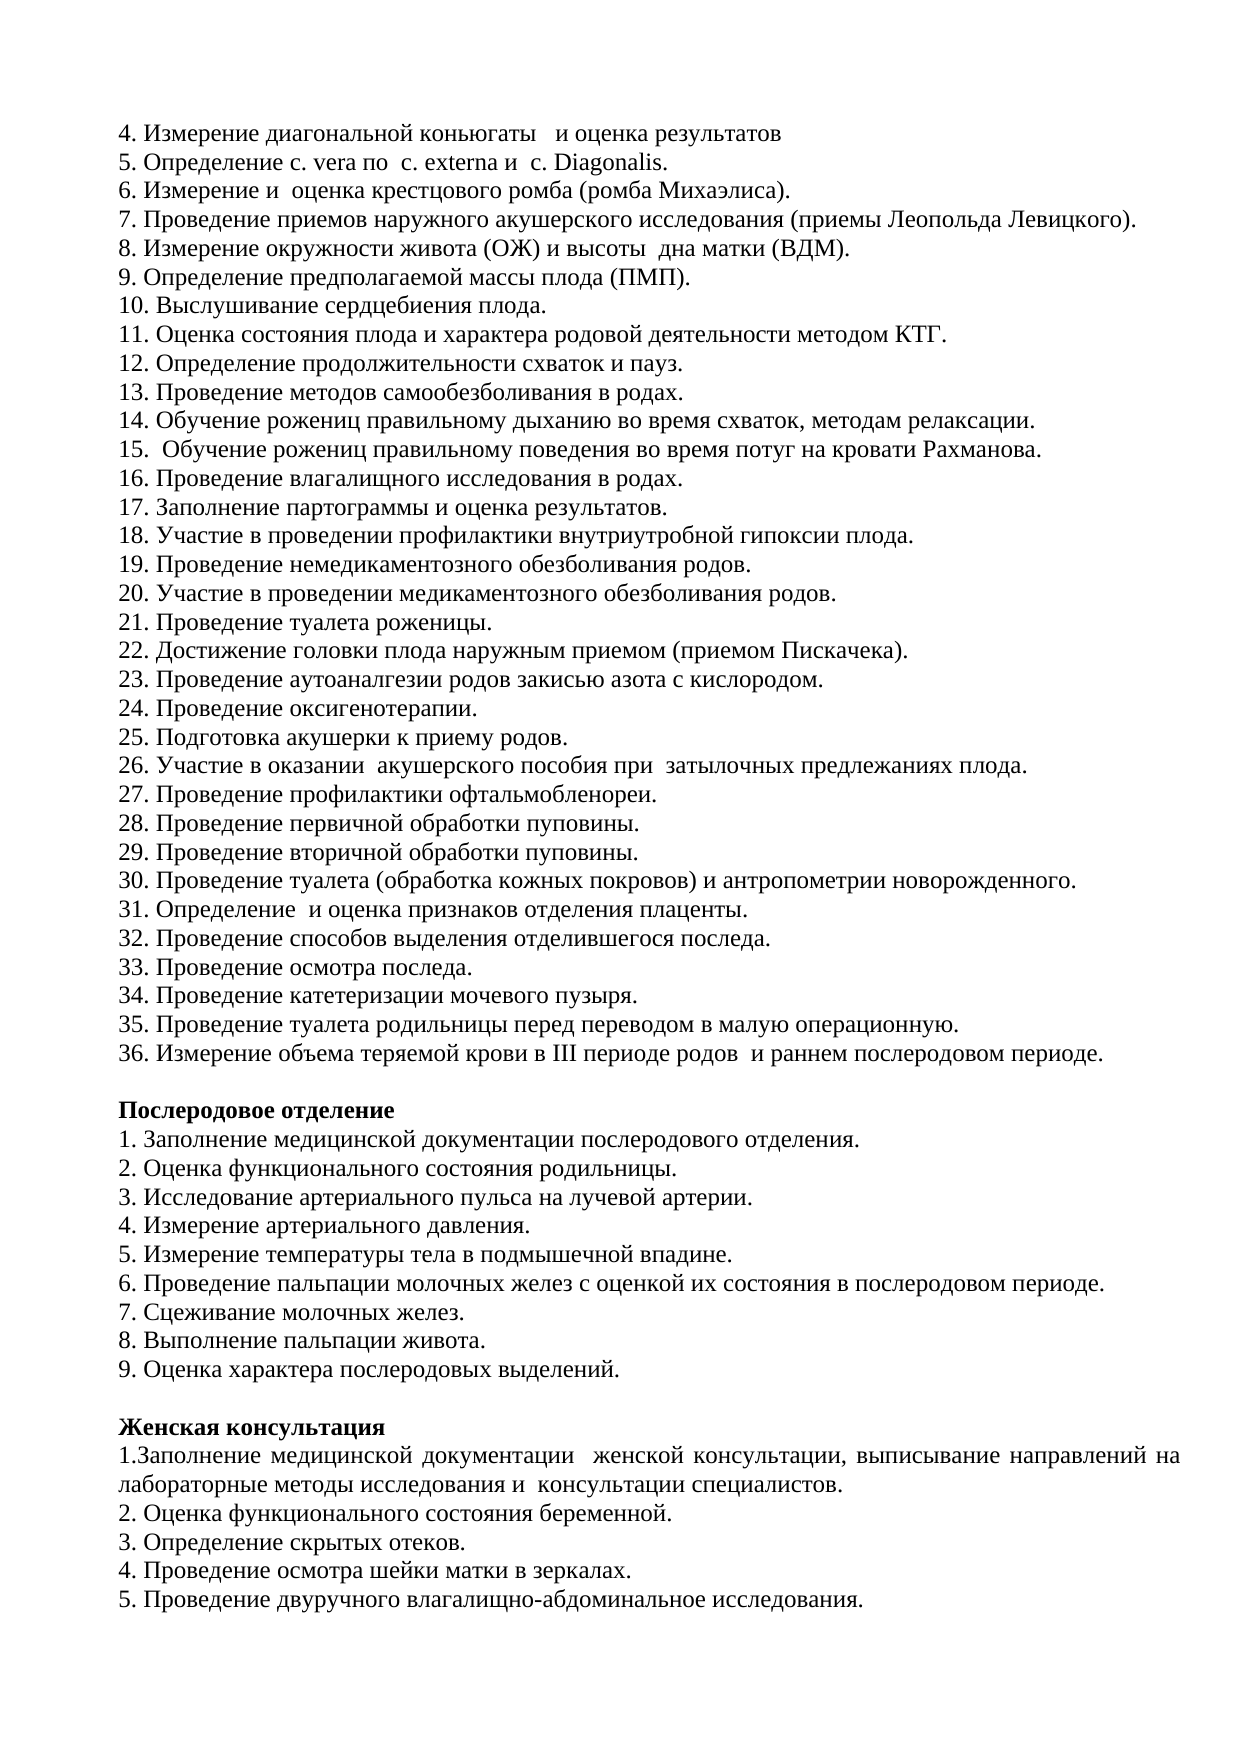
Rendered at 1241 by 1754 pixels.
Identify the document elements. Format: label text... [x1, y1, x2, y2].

text 1.Заполнение медицинской документации женской консультации, выписывание направлений на лабораторные методы исследования и консультации специалистов. [118, 1441, 1181, 1498]
text 3. Исследование артериального пульса на лучевой артерии. [118, 1182, 1181, 1211]
text 4. Измерение артериального давления. [118, 1211, 1181, 1239]
text 28. Проведение первичной обработки пуповины. [118, 808, 1181, 837]
text 13. Проведение методов самообезболивания в родах. [118, 377, 1181, 406]
text 3. Определение скрытых отеков. [118, 1527, 1181, 1556]
text 27. Проведение профилактики офтальмобленореи. [118, 779, 1181, 808]
text 6. Проведение пальпации молочных желез с оценкой их состояния в послеродовом периоде. [118, 1268, 1181, 1297]
text 22. Достижение головки плода наружным приемом (приемом Пискачека). [118, 636, 1181, 664]
text 5. Измерение температуры тела в подмышечной впадине. [118, 1239, 1181, 1268]
text 18. Участие в проведении профилактики внутриутробной гипоксии плода. [118, 521, 1181, 549]
text 32. Проведение способов выделения отделившегося последа. [118, 923, 1181, 952]
text 36. Измерение объема теряемой крови в III периоде родов и раннем послеродовом периоде. [118, 1038, 1181, 1067]
text 17. Заполнение партограммы и оценка результатов. [118, 492, 1181, 521]
text 24. Проведение оксигенотерапии. [118, 693, 1181, 722]
text 6. Измерение и оценка крестцового ромба (ромба Михаэлиса). [118, 176, 1181, 204]
text 8. Измерение окружности живота (ОЖ) и высоты дна матки (ВДМ). [118, 233, 1181, 262]
text 16. Проведение влагалищного исследования в родах. [118, 463, 1181, 492]
text 19. Проведение немедикаментозного обезболивания родов. [118, 549, 1181, 578]
text 34. Проведение катетеризации мочевого пузыря. [118, 981, 1181, 1009]
text 21. Проведение туалета роженицы. [118, 607, 1181, 636]
text Послеродовое отделение [118, 1096, 1181, 1124]
text 35. Проведение туалета родильницы перед переводом в малую операционную. [118, 1009, 1181, 1038]
text 4. Проведение осмотра шейки матки в зеркалах. [118, 1556, 1181, 1584]
text 8. Выполнение пальпации живота. [118, 1326, 1181, 1354]
text 7. Проведение приемов наружного акушерского исследования (приемы Леопольда Левицкого). [118, 204, 1181, 233]
text 20. Участие в проведении медикаментозного обезболивания родов. [118, 578, 1181, 607]
text 33. Проведение осмотра последа. [118, 952, 1181, 981]
text 7. Сцеживание молочных желез. [118, 1297, 1181, 1326]
text 2. Оценка функционального состояния беременной. [118, 1498, 1181, 1527]
text 9. Оценка характера послеродовых выделений. [118, 1354, 1181, 1383]
text 10. Выслушивание сердцебиения плода. [118, 291, 1181, 319]
text 26. Участие в оказании акушерского пособия при затылочных предлежаниях плода. [118, 751, 1181, 779]
text 25. Подготовка акушерки к приему родов. [118, 722, 1181, 751]
text 2. Оценка функционального состояния родильницы. [118, 1153, 1181, 1182]
text 14. Обучение рожениц правильному дыханию во время схваток, методам релаксации. [118, 406, 1181, 434]
text 31. Определение и оценка признаков отделения плаценты. [118, 894, 1181, 923]
text 4. Измерение диагональной коньюгаты и оценка результатов [118, 118, 1181, 147]
text 11. Оценка состояния плода и характера родовой деятельности методом КТГ. [118, 319, 1181, 348]
text 29. Проведение вторичной обработки пуповины. [118, 837, 1181, 866]
text 5. Проведение двуручного влагалищно-абдоминальное исследования. [118, 1584, 1181, 1613]
text 5. Определение c. vera по c. externa и c. Diagonalis. [118, 147, 1181, 176]
text 12. Определение продолжительности схваток и пауз. [118, 348, 1181, 377]
text 23. Проведение аутоаналгезии родов закисью азота с кислородом. [118, 664, 1181, 693]
text 1. Заполнение медицинской документации послеродового отделения. [118, 1124, 1181, 1153]
text 15. Обучение рожениц правильному поведения во время потуг на кровати Рахманова. [118, 434, 1181, 463]
text Женская консультация [118, 1412, 1181, 1441]
text 9. Определение предполагаемой массы плода (ПМП). [118, 262, 1181, 291]
text 30. Проведение туалета (обработка кожных покровов) и антропометрии новорожденного. [118, 866, 1181, 894]
